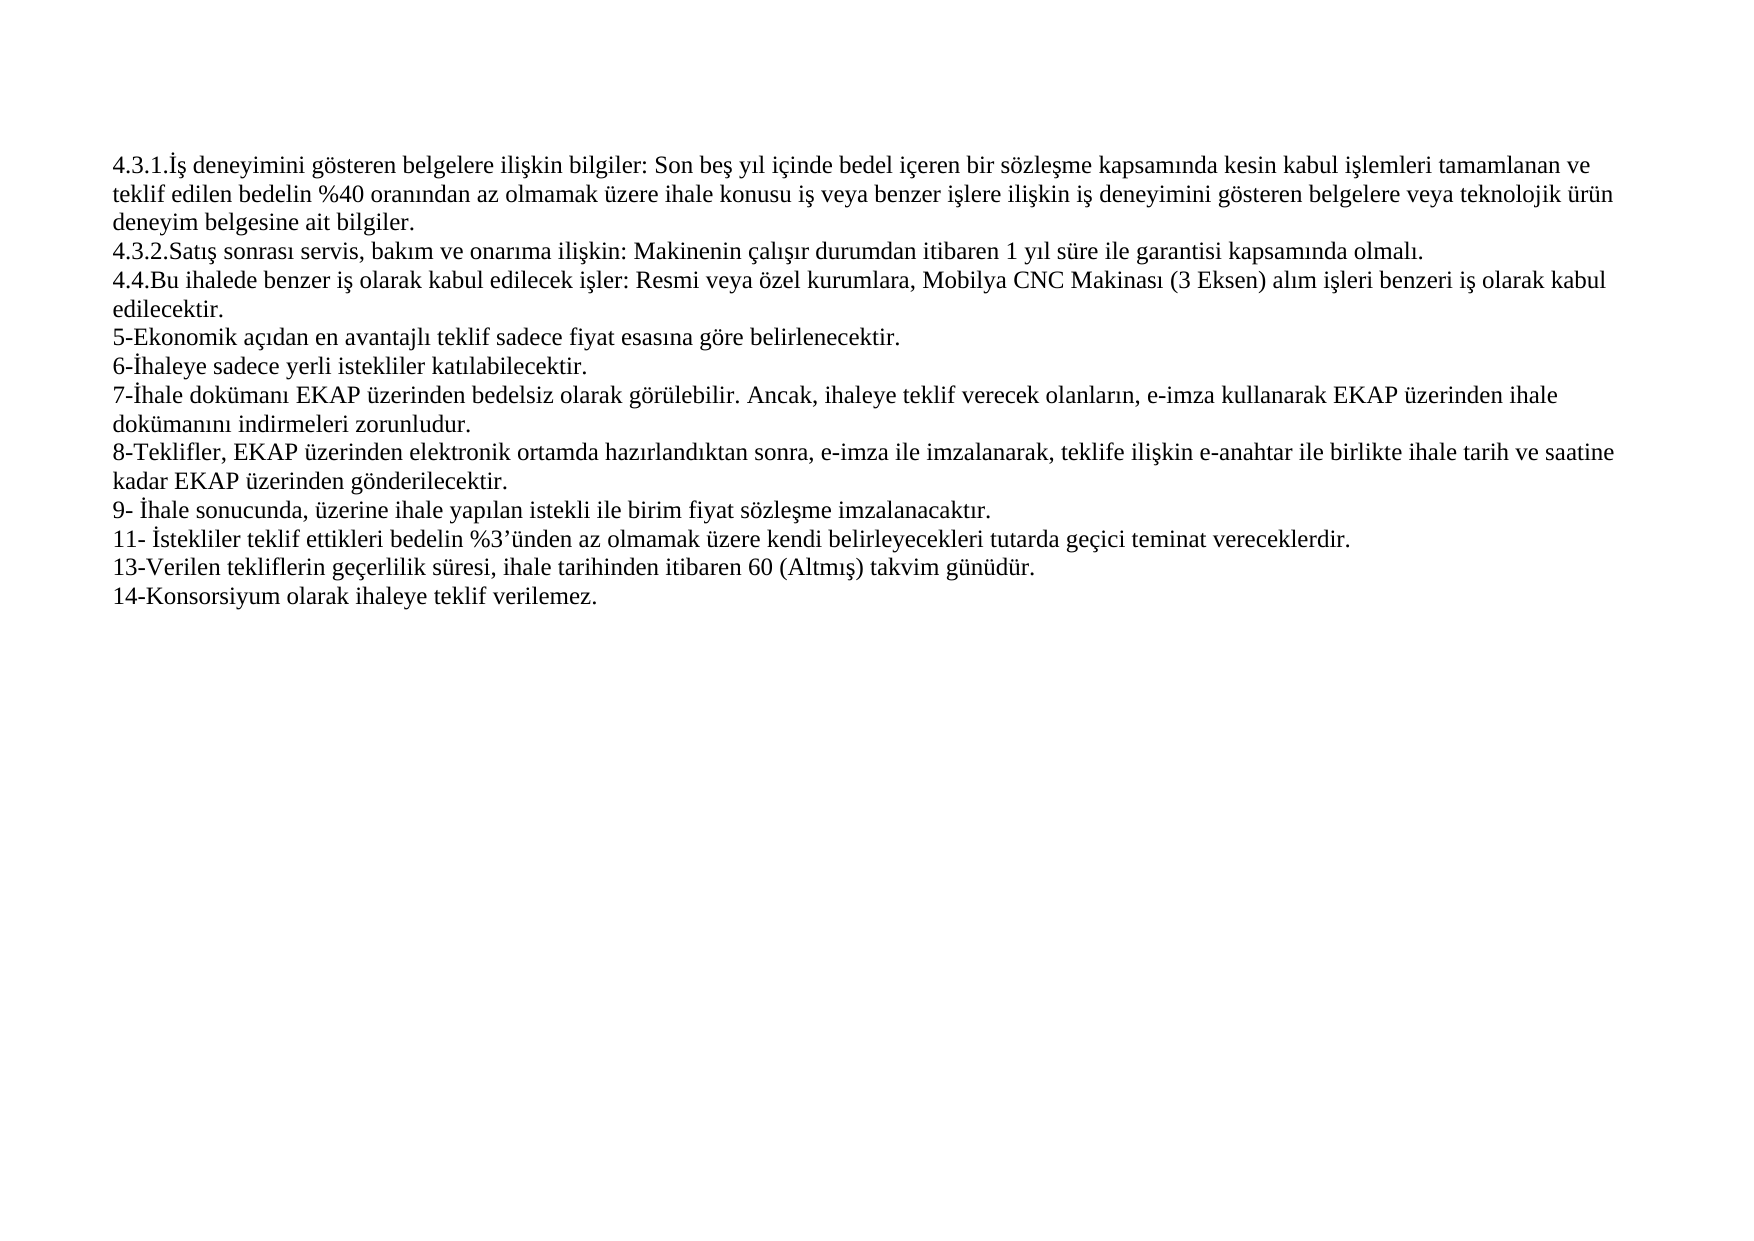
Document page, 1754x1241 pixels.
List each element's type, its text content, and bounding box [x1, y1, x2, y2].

text 11- İstekliler teklif ettikleri bedelin %3’ünden az olmamak üzere kendi belirleyecekleri tutarda geçici teminat vereceklerdir. [112, 524, 1642, 552]
text 7-İhale dokümanı EKAP üzerinden bedelsiz olarak görülebilir. Ancak, ihaleye teklif verecek olanların, e-imza kullanarak EKAP üzerinden ihale dokümanını indirmeleri zorunludur. [112, 380, 1642, 437]
text 13-Verilen tekliflerin geçerlilik süresi, ihale tarihinden itibaren 60 (Altmış) takvim günüdür. [112, 552, 1642, 581]
text 8-Teklifler, EKAP üzerinden elektronik ortamda hazırlandıktan sonra, e-imza ile imzalanarak, teklife ilişkin e-anahtar ile birlikte ihale tarih ve saatine kadar EKAP üzerinden gönderilecektir. [112, 437, 1642, 495]
text 14-Konsorsiyum olarak ihaleye teklif verilemez. [112, 581, 1642, 610]
text 4.3.1.İş deneyimini gösteren belgelere ilişkin bilgiler: Son beş yıl içinde bedel içeren bir sözleşme kapsamında kesin kabul işlemleri tamamlanan ve teklif edilen bedelin %40 oranından az olmamak üzere ihale konusu iş veya benzer işlere ilişkin iş deneyimini gösteren belgelere veya teknolojik ürün deneyim belgesine ait bilgiler. [112, 150, 1642, 236]
text 4.3.2.Satış sonrası servis, bakım ve onarıma ilişkin: Makinenin çalışır durumdan itibaren 1 yıl süre ile garantisi kapsamında olmalı. [112, 236, 1642, 265]
text 6-İhaleye sadece yerli istekliler katılabilecektir. [112, 351, 1642, 380]
text 5-Ekonomik açıdan en avantajlı teklif sadece fiyat esasına göre belirlenecektir. [112, 322, 1642, 351]
text 9- İhale sonucunda, üzerine ihale yapılan istekli ile birim fiyat sözleşme imzalanacaktır. [112, 495, 1642, 524]
text 4.4.Bu ihalede benzer iş olarak kabul edilecek işler: Resmi veya özel kurumlara, Mobilya CNC Makinası (3 Eksen) alım işleri benzeri iş olarak kabul edilecektir. [112, 265, 1642, 322]
